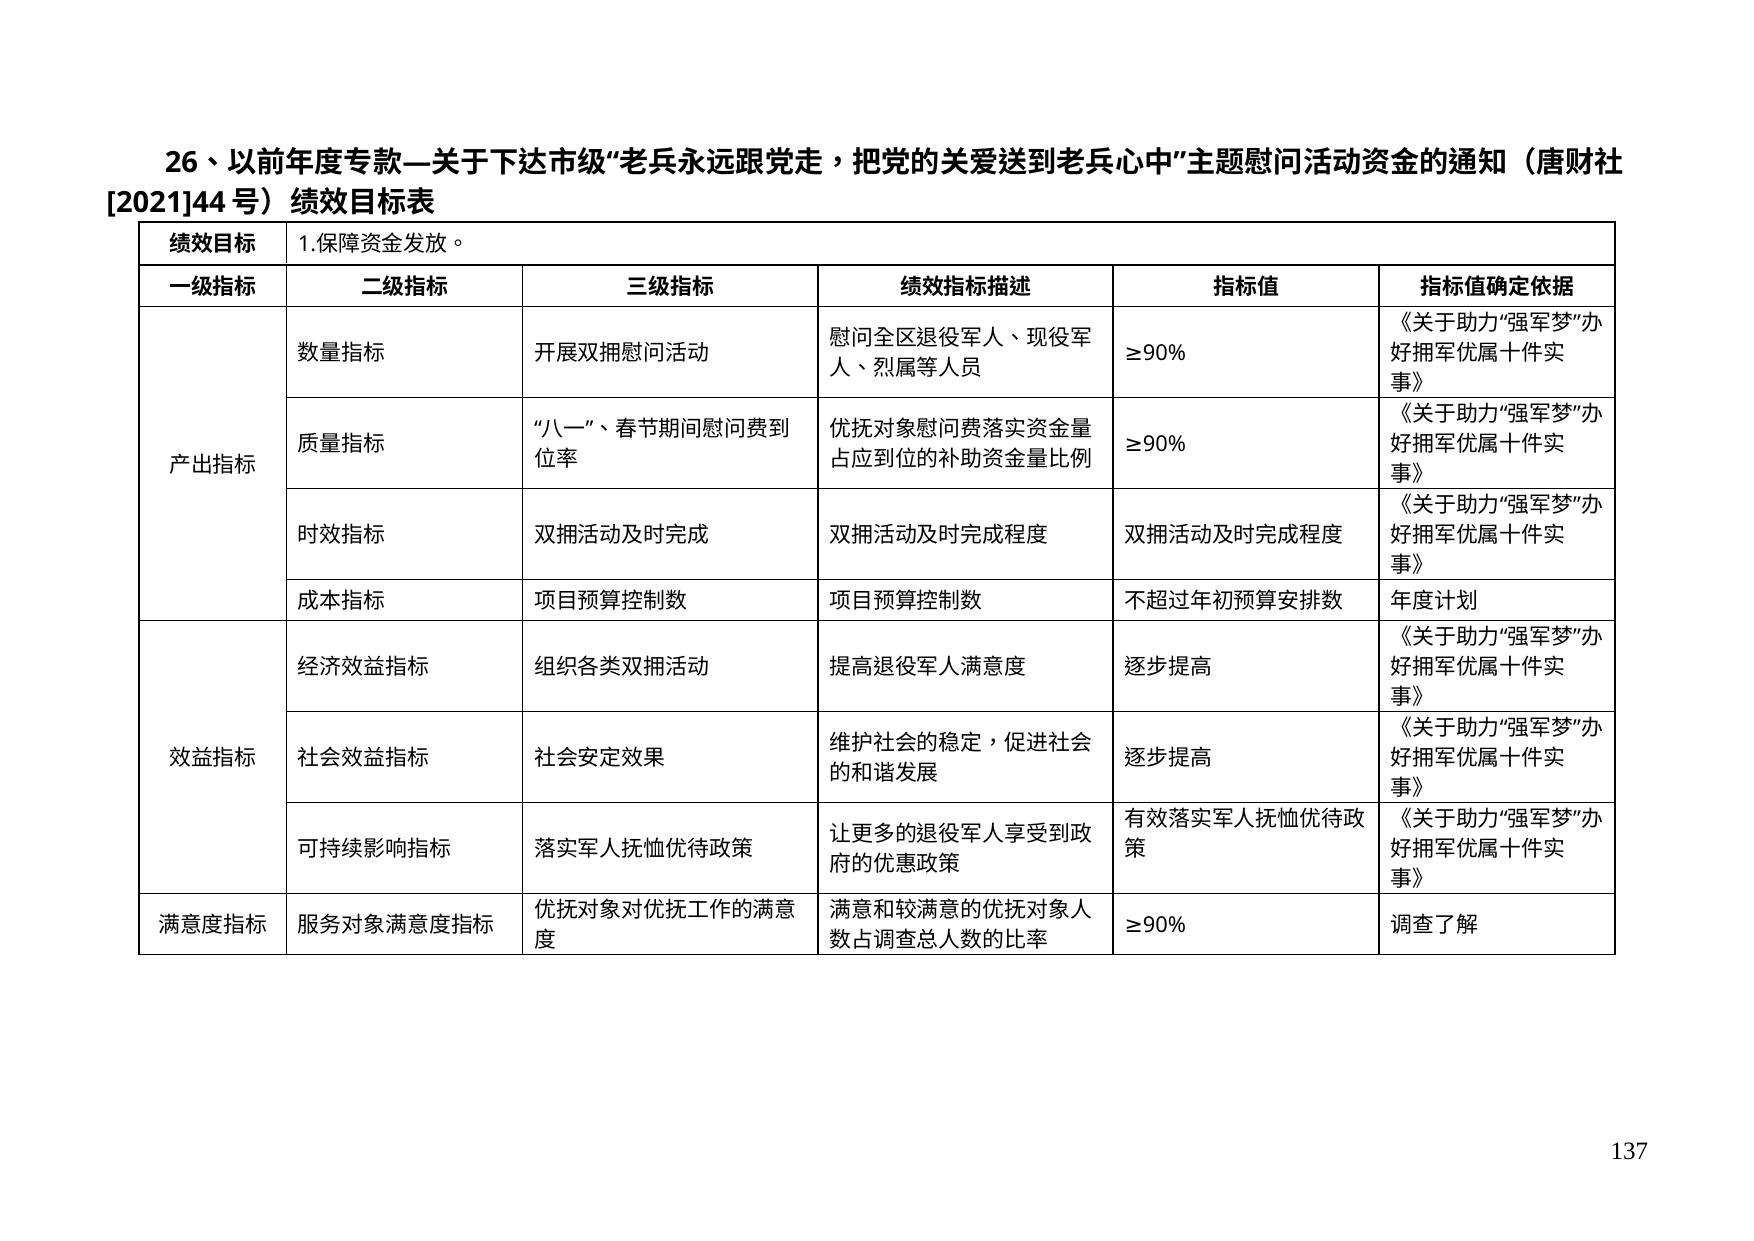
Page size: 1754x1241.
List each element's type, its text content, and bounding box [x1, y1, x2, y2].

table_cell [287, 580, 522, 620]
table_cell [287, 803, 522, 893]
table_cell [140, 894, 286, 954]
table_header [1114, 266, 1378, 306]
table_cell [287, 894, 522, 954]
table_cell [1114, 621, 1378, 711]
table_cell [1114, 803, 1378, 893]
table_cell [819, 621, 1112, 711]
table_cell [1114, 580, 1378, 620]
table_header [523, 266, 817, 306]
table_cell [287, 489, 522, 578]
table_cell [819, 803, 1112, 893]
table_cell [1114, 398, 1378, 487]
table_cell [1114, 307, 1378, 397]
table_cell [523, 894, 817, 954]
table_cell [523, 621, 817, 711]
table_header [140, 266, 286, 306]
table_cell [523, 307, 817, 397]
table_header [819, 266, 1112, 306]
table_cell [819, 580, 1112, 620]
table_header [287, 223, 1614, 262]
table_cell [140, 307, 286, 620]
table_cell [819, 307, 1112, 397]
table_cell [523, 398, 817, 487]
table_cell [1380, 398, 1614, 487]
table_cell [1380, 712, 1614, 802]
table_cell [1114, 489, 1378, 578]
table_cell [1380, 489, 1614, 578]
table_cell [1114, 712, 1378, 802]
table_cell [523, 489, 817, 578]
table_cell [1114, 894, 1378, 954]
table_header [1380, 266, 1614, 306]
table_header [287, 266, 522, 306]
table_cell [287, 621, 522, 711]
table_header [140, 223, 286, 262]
text 26、以前年度专款—关于下达市级“老兵永远跟党走，把党的关爱送到老兵心中”主题慰问活动资金的通知（唐财社[2021]44号）绩效目标表 [106, 142, 1648, 221]
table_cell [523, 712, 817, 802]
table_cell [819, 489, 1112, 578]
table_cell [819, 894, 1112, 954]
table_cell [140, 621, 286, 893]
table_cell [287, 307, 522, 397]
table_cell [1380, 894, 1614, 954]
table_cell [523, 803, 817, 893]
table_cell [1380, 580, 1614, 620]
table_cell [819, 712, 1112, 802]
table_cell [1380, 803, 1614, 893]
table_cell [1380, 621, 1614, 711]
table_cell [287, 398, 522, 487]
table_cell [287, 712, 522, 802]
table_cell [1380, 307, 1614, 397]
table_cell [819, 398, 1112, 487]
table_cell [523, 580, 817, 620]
